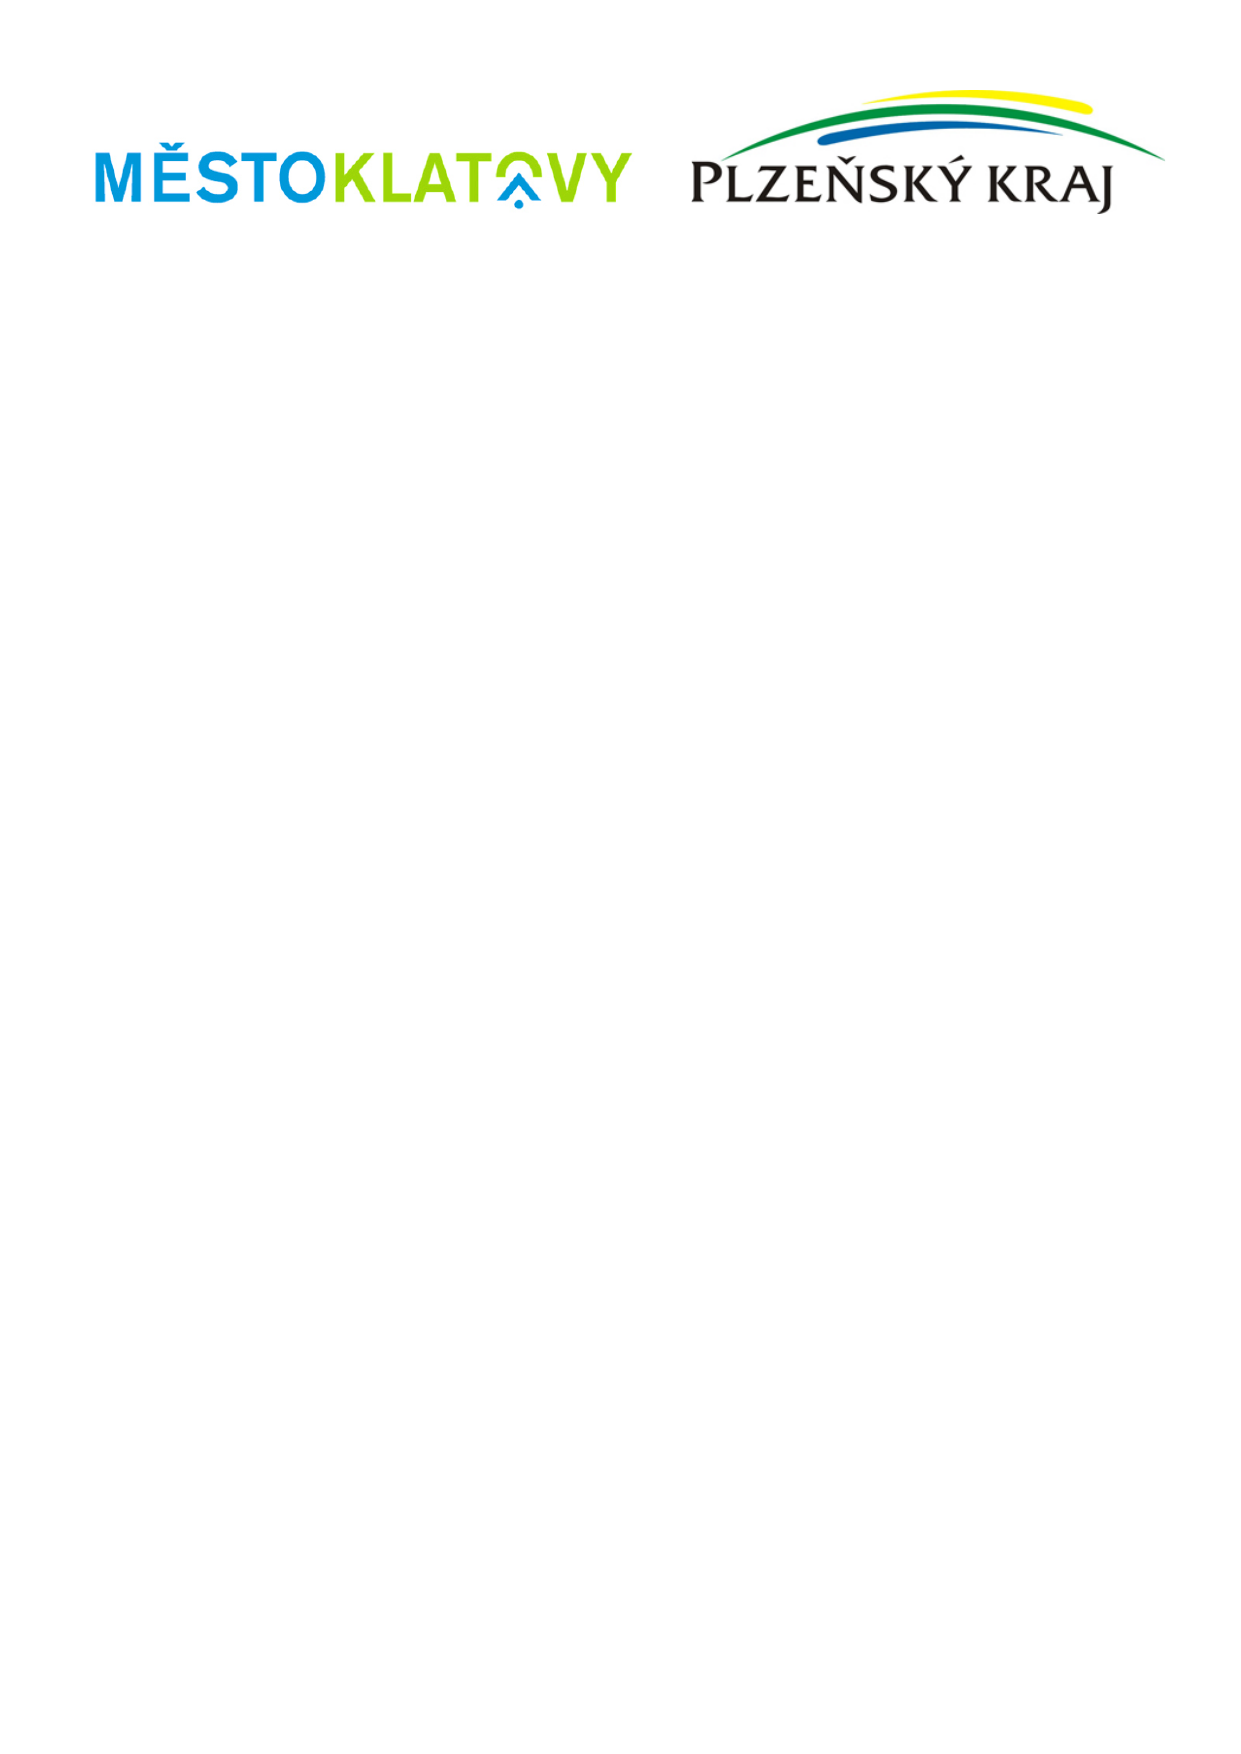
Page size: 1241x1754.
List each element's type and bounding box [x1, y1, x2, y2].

picture [691, 90, 1166, 214]
picture [79, 130, 648, 221]
